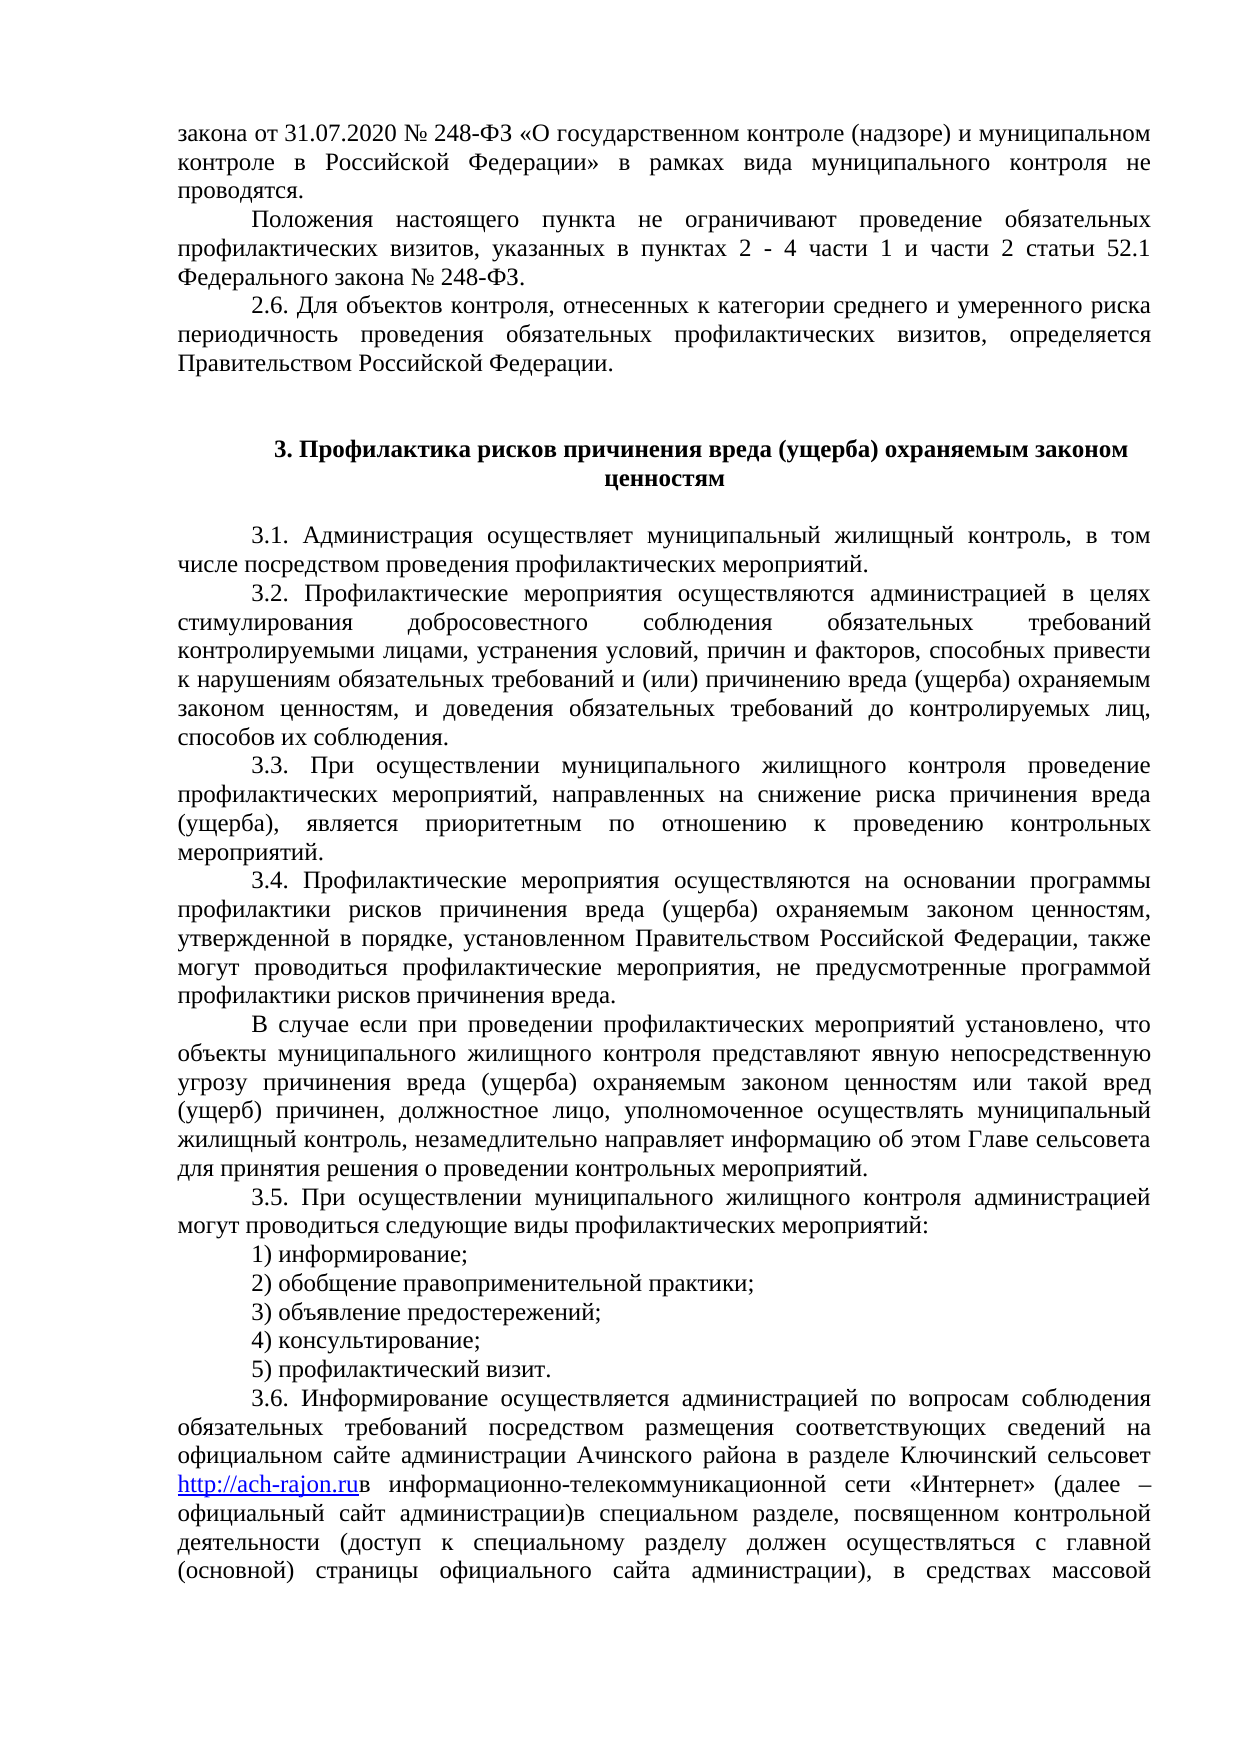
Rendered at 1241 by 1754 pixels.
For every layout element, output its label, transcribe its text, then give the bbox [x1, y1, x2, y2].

text 3.1. Администрация осуществляет муниципальный жилищный контроль, в том числе посредством проведения профилактических мероприятий. [177, 521, 1152, 578]
text В случае если при проведении профилактических мероприятий установлено, что объекты муниципального жилищного контроля представляют явную непосредственную угрозу причинения вреда (ущерба) охраняемым законом ценностям или такой вред (ущерб) причинен, должностное лицо, уполномоченное осуществлять муниципальный жилищный контроль, незамедлительно направляет информацию об этом Главе сельсовета для принятия решения о проведении контрольных мероприятий. [177, 1009, 1152, 1182]
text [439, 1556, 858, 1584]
text 3.5. При осуществлении муниципального жилищного контроля администрацией могут проводиться следующие виды профилактических мероприятий: [177, 1182, 1152, 1239]
text 2.6. Для объектов контроля, отнесенных к категории среднего и умеренного риска периодичность проведения обязательных профилактических визитов, определяется Правительством Российской Федерации. [177, 291, 1152, 377]
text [177, 118, 1152, 204]
text 3) объявление предостережений; [177, 1297, 1152, 1326]
text Положения настоящего пункта не ограничивают проведение обязательных профилактических визитов, указанных в пунктах 2 - 4 части 1 и части 2 статьи 52.1 Федерального закона № 248-ФЗ. [177, 204, 1152, 291]
text 3.3. При осуществлении муниципального жилищного контроля проведение профилактических мероприятий, направленных на снижение риска причинения вреда (ущерба), является приоритетным по отношению к проведению контрольных мероприятий. [177, 751, 1152, 866]
text 5) профилактический визит. [177, 1354, 1152, 1383]
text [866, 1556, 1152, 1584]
text 1) информирование; [177, 1239, 1152, 1268]
text 3.2. Профилактические мероприятия осуществляются администрацией в целях стимулирования добросовестного соблюдения обязательных требований контролируемыми лицами, устранения условий, причин и факторов, способных привести к нарушениям обязательных требований и (или) причинению вреда (ущерба) охраняемым законом ценностям, и доведения обязательных требований до контролируемых лиц, способов их соблюдения. [177, 578, 1152, 751]
text 3. Профилактика рисков причинения вреда (ущерба) охраняемым законом ценностям [177, 434, 1152, 492]
text 2) обобщение правоприменительной практики; [177, 1268, 1152, 1297]
text 4) консультирование; [177, 1326, 1152, 1354]
text 3.4. Профилактические мероприятия осуществляются на основании программы профилактики рисков причинения вреда (ущерба) охраняемым законом ценностям, утвержденной в порядке, установленном Правительством Российской Федерации, также могут проводиться профилактические мероприятия, не предусмотренные программой профилактики рисков причинения вреда. [177, 866, 1152, 1009]
